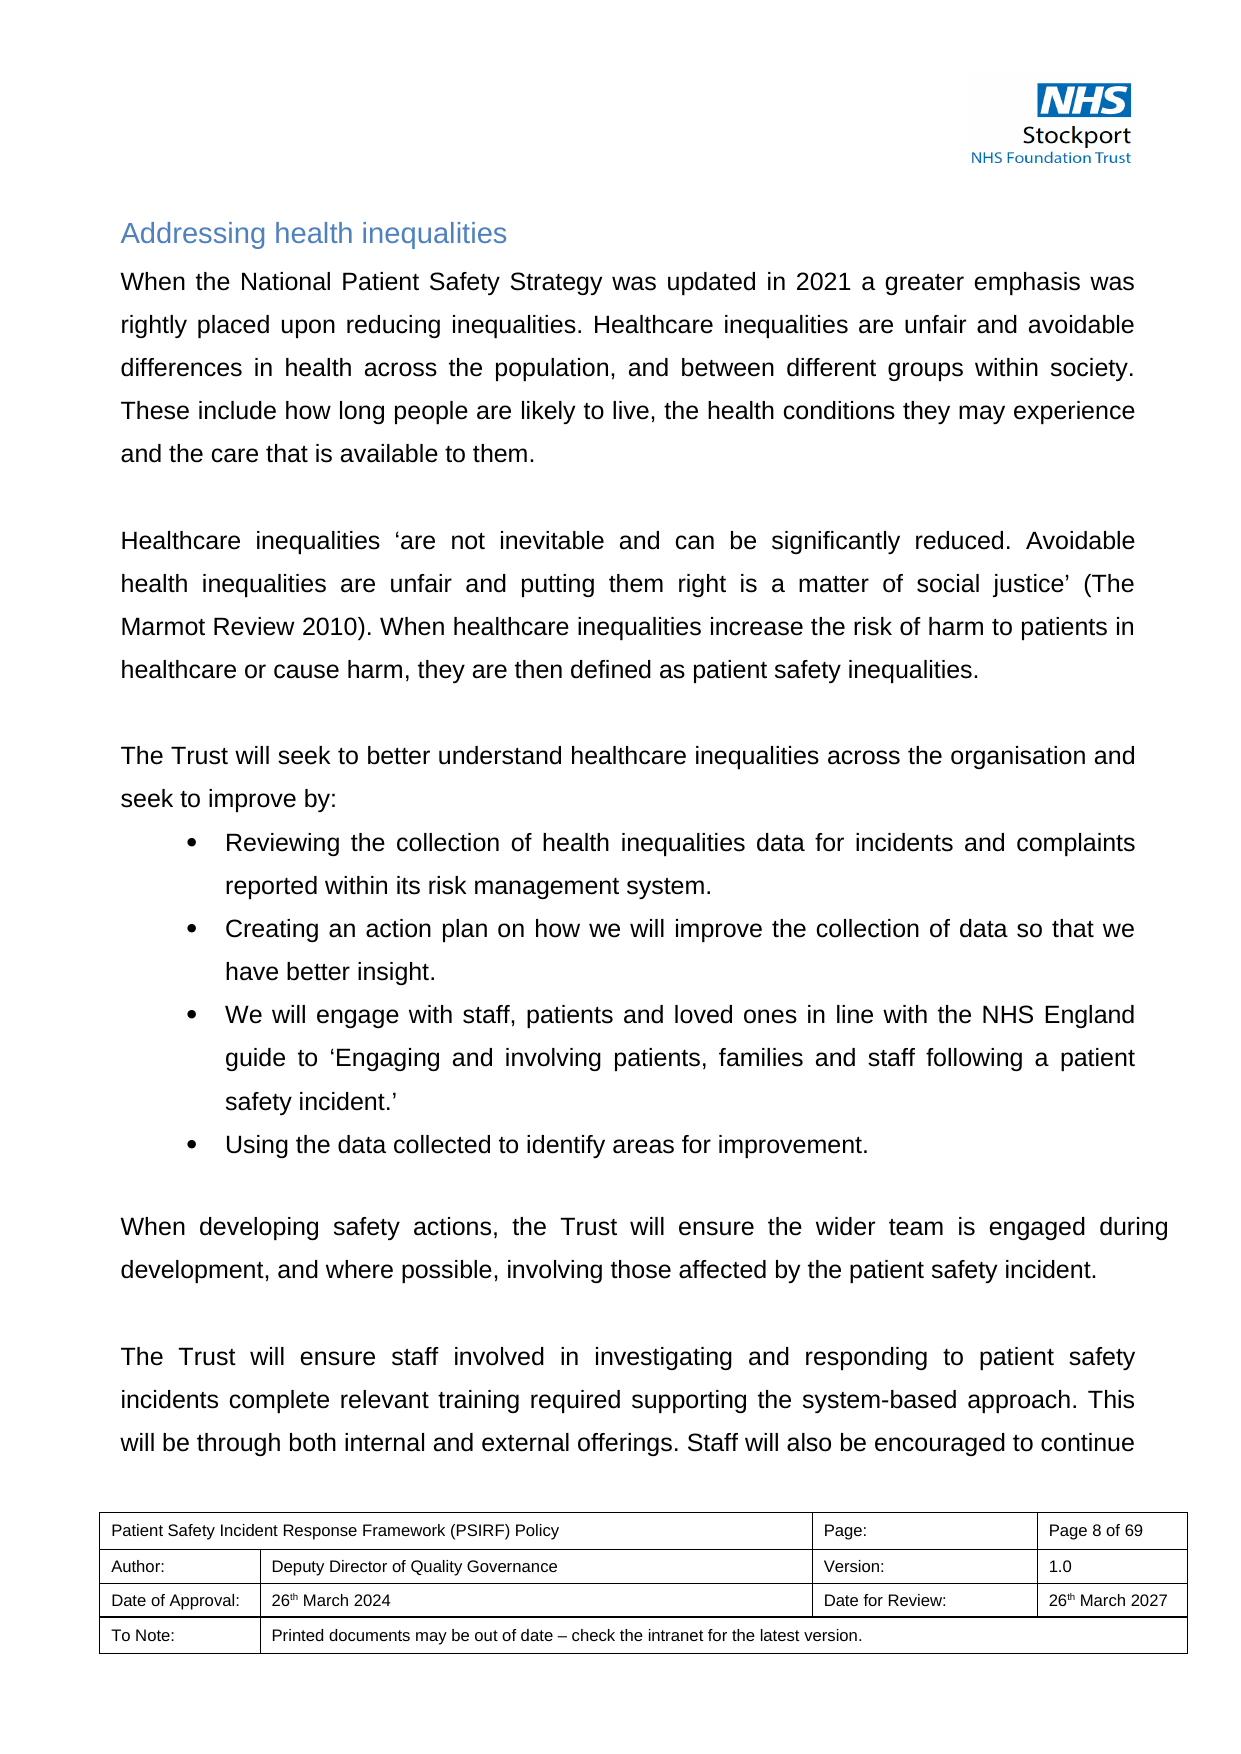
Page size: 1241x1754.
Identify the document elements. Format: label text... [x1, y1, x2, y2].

text When the National Patient Safety Strategy was updated in 2021 a greater emphasis was rightly placed upon reducing inequalities. Healthcare inequalities are unfair and avoidable differences in health across the population, and between different groups within society. These include how long people are likely to live, the health conditions they may experience and the care that is available to them. [120, 267, 1137, 468]
picture [968, 73, 1138, 167]
text Healthcare inequalities ‘are not inevitable and can be significantly reduced. Avoidable health inequalities are unfair and putting them right is a matter of social justice’ (The Marmot Review 2010). When healthcare inequalities increase the risk of harm to patients in healthcare or cause harm, they are then defined as patient safety inequalities. [120, 526, 1137, 684]
subtitle Addressing health inequalities [120, 217, 1137, 250]
list Using the data collected to identify areas for improvement. [187, 1130, 1137, 1158]
text When developing safety actions, the Trust will ensure the wider team is engaged during development, and where possible, involving those affected by the patient safety incident. [120, 1212, 1171, 1284]
list We will engage with staff, patients and loved ones in line with the NHS England guide to ‘Engaging and involving patients, families and staff following a patient safety incident.’ [187, 1000, 1137, 1115]
list Reviewing the collection of health inequalities data for incidents and complaints reported within its risk management system. [187, 827, 1137, 899]
text The Trust will seek to better understand healthcare inequalities across the organisation and seek to improve by: [120, 741, 1137, 813]
list Creating an action plan on how we will improve the collection of data so that we have better insight. [187, 914, 1137, 986]
